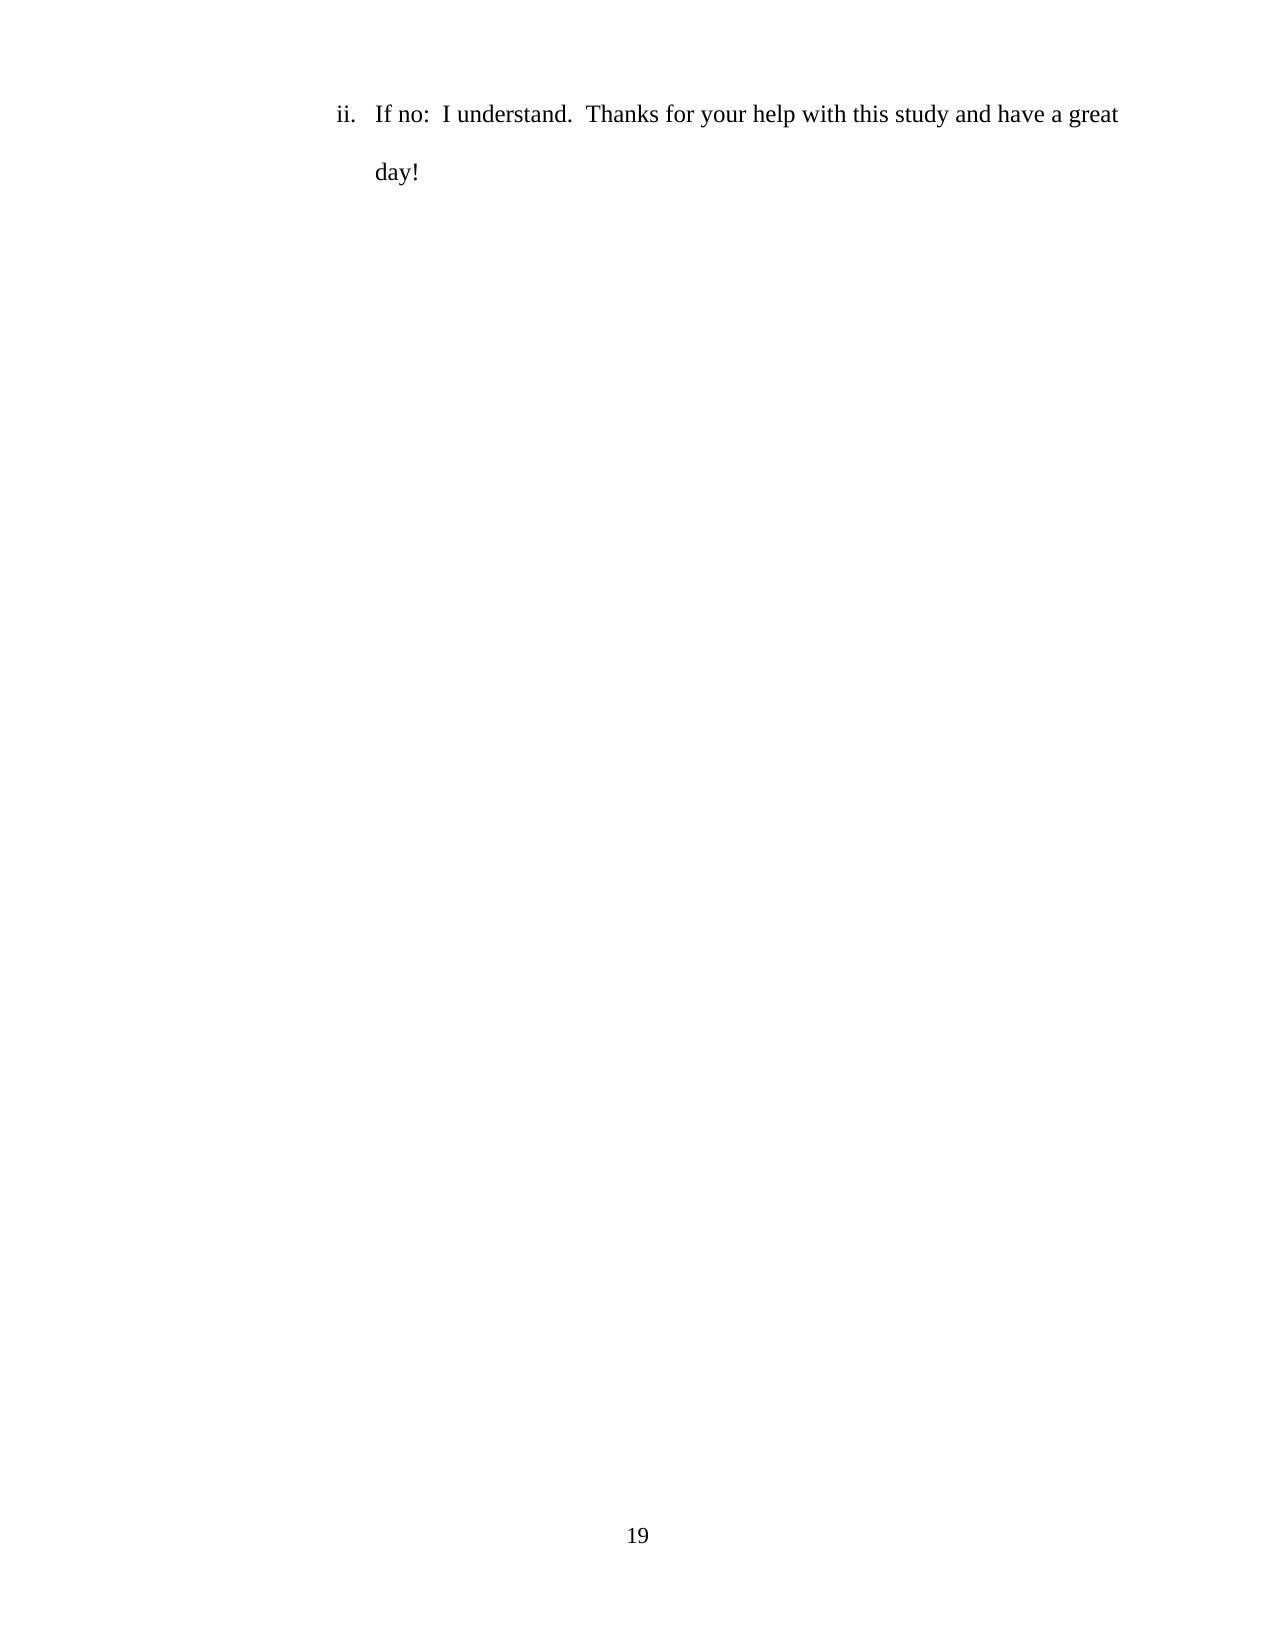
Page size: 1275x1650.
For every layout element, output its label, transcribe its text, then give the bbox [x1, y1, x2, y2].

list If no: I understand. Thanks for your help with this study and have a great day! [356, 99, 1125, 185]
